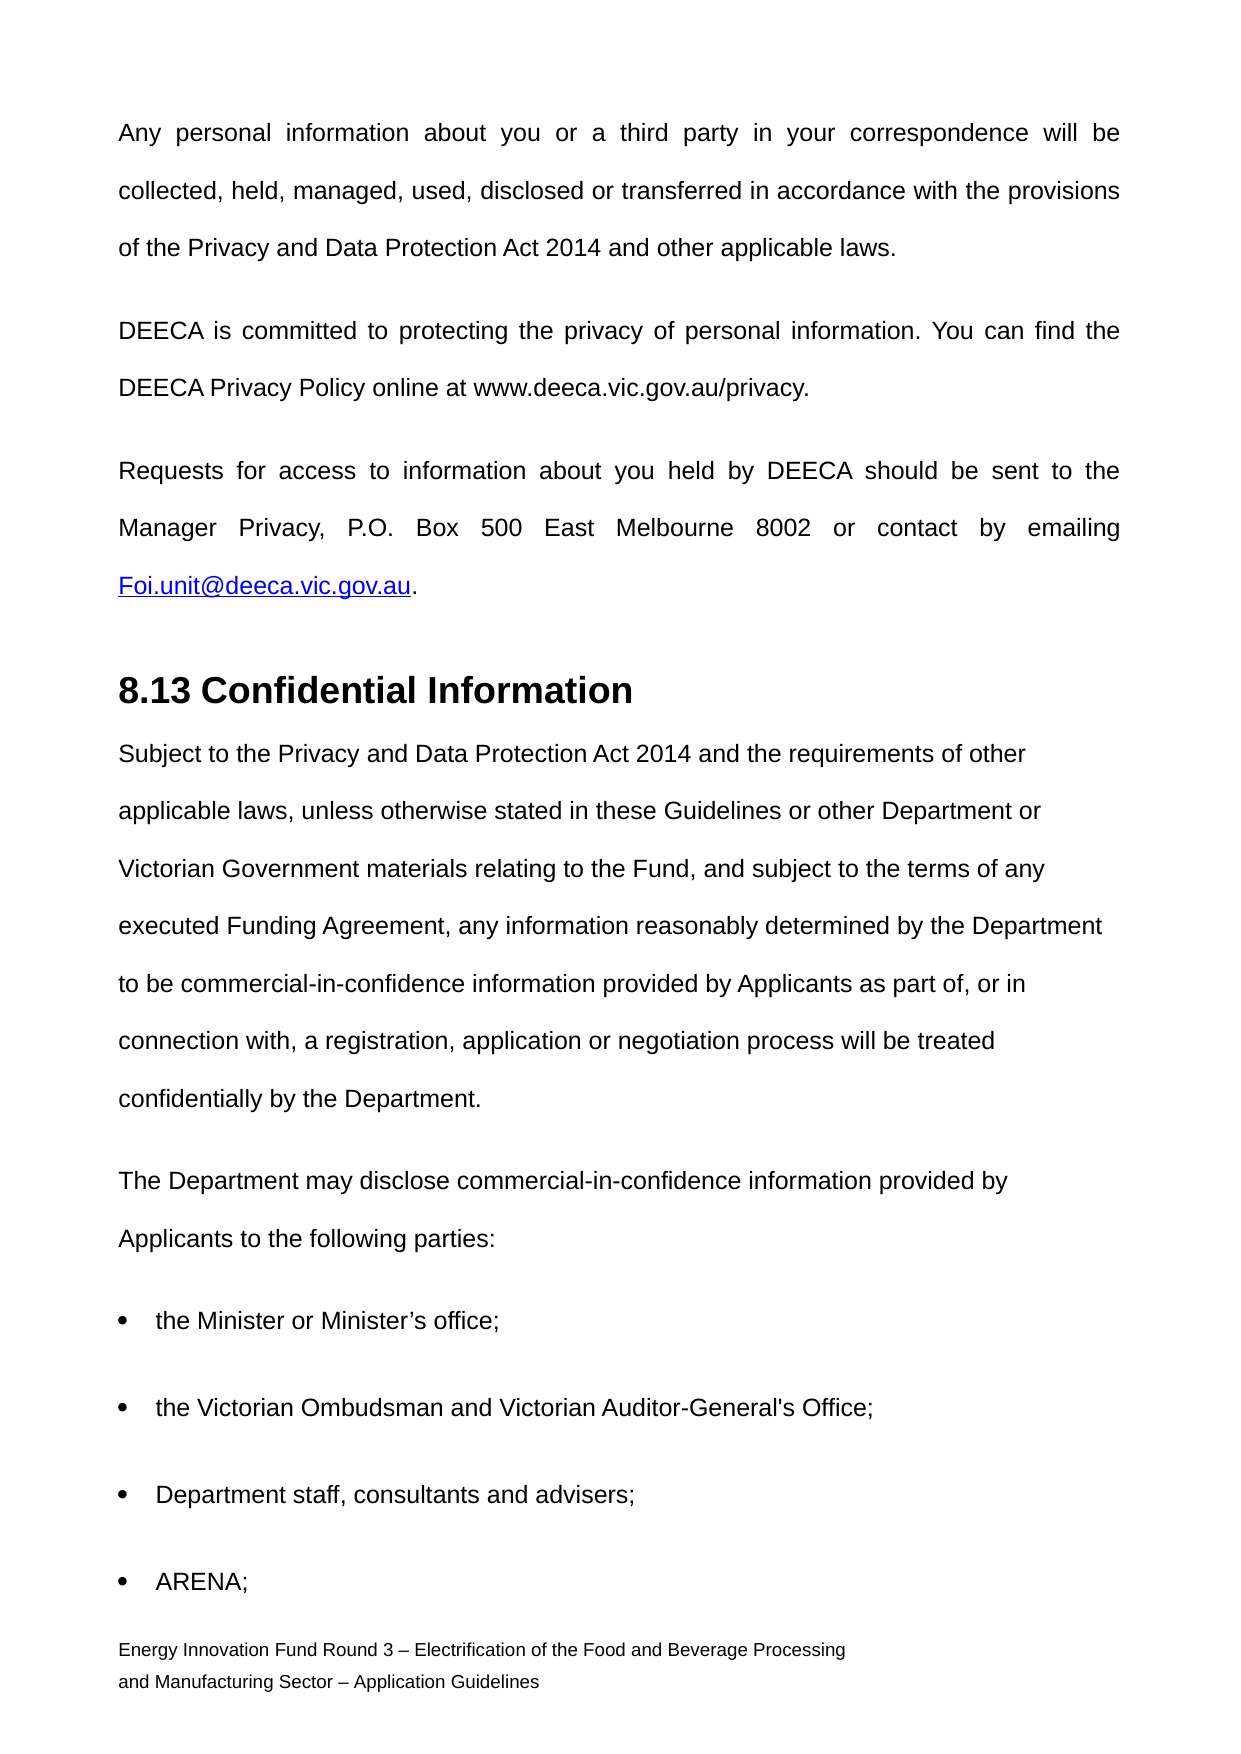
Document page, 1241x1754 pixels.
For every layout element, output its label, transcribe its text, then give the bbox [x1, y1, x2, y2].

list ARENA; [118, 1567, 1122, 1596]
text Subject to the Privacy and Data Protection Act 2014 and the requirements of other applicable laws, unless otherwise stated in these Guidelines or other Department or Victorian Government materials relating to the Fund, and subject to the terms of any executed Funding Agreement, any information reasonably determined by the Department to be commercial-in-confidence information provided by Applicants as part of, or in connection with, a registration, application or negotiation process will be treated confidentially by the Department. [118, 738, 1122, 1112]
list the Minister or Minister’s office; [118, 1306, 1122, 1335]
text The Department may disclose commercial-in-confidence information provided by Applicants to the following parties: [118, 1166, 1122, 1252]
subtitle Confidential Information [118, 666, 1122, 713]
text DEECA is committed to protecting the privacy of personal information. You can find the DEECA Privacy Policy online at www.deeca.vic.gov.au/privacy. [118, 316, 1122, 402]
text Any personal information about you or a third party in your correspondence will be collected, held, managed, used, disclosed or transferred in accordance with the provisions of the Privacy and Data Protection Act 2014 and other applicable laws. [118, 118, 1122, 262]
list the Victorian Ombudsman and Victorian Auditor-General's Office; [118, 1393, 1122, 1422]
list Department staff, consultants and advisers; [118, 1480, 1122, 1509]
text Requests for access to information about you held by DEECA should be sent to the Manager Privacy, P.O. Box 500 East Melbourne 8002 or contact by emailing Foi.unit@deeca.vic.gov.au. [118, 456, 1122, 599]
